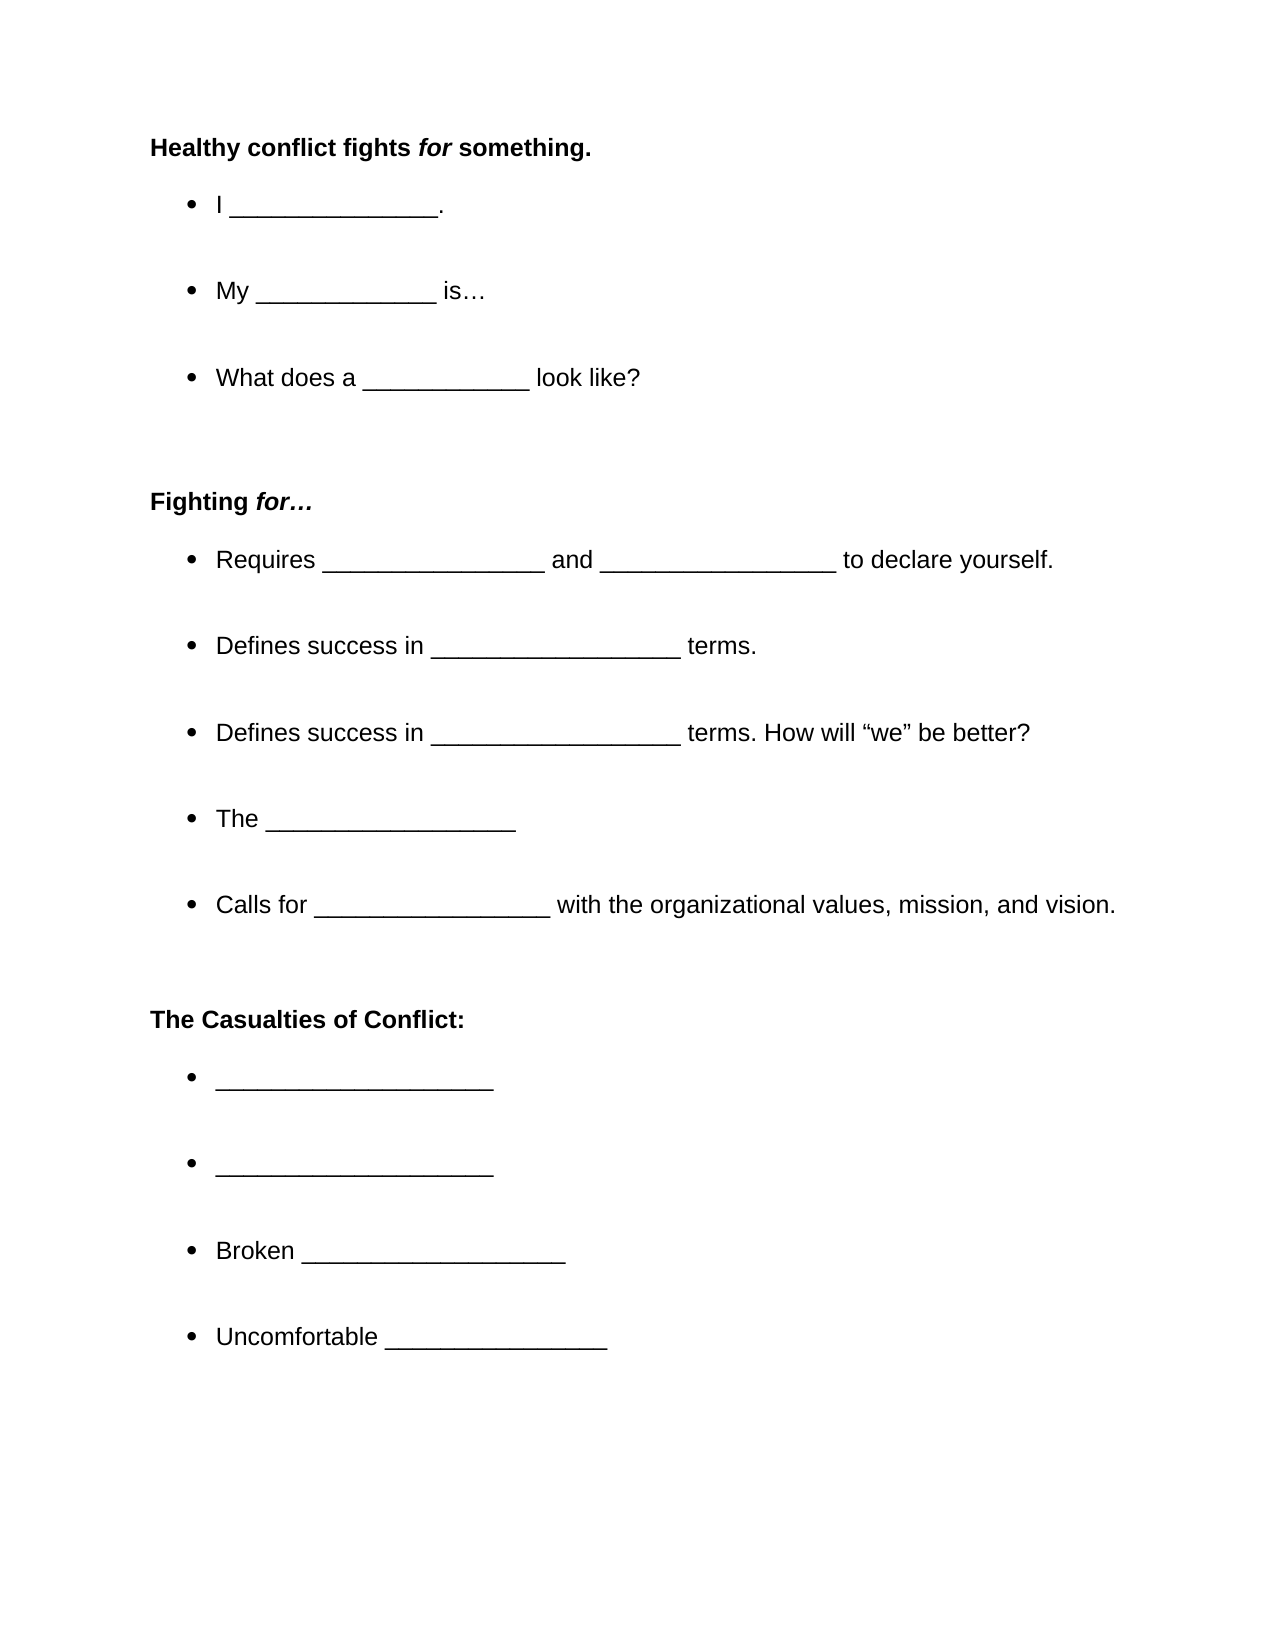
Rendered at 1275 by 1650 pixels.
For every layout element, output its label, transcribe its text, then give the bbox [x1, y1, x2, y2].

text Fighting for… [150, 487, 1125, 516]
list I _______________. [187, 190, 1125, 219]
list My _____________ is… [187, 276, 1125, 305]
list Uncomfortable ________________ [187, 1322, 1125, 1351]
subtitle The Casualties of Conflict: [150, 1005, 1125, 1034]
list What does a ____________ look like? [187, 363, 1125, 392]
text Healthy conflict fights for something. [150, 132, 1125, 161]
list Broken ___________________ [187, 1236, 1125, 1264]
list Defines success in __________________ terms. How will “we” be better? [187, 718, 1125, 746]
list Requires ________________ and _________________ to declare yourself. [187, 545, 1125, 574]
list The __________________ [187, 804, 1125, 833]
list ____________________ [187, 1149, 1125, 1178]
list ____________________ [187, 1063, 1125, 1092]
list Calls for _________________ with the organizational values, mission, and vision. [187, 890, 1125, 919]
list Defines success in __________________ terms. [187, 631, 1125, 660]
